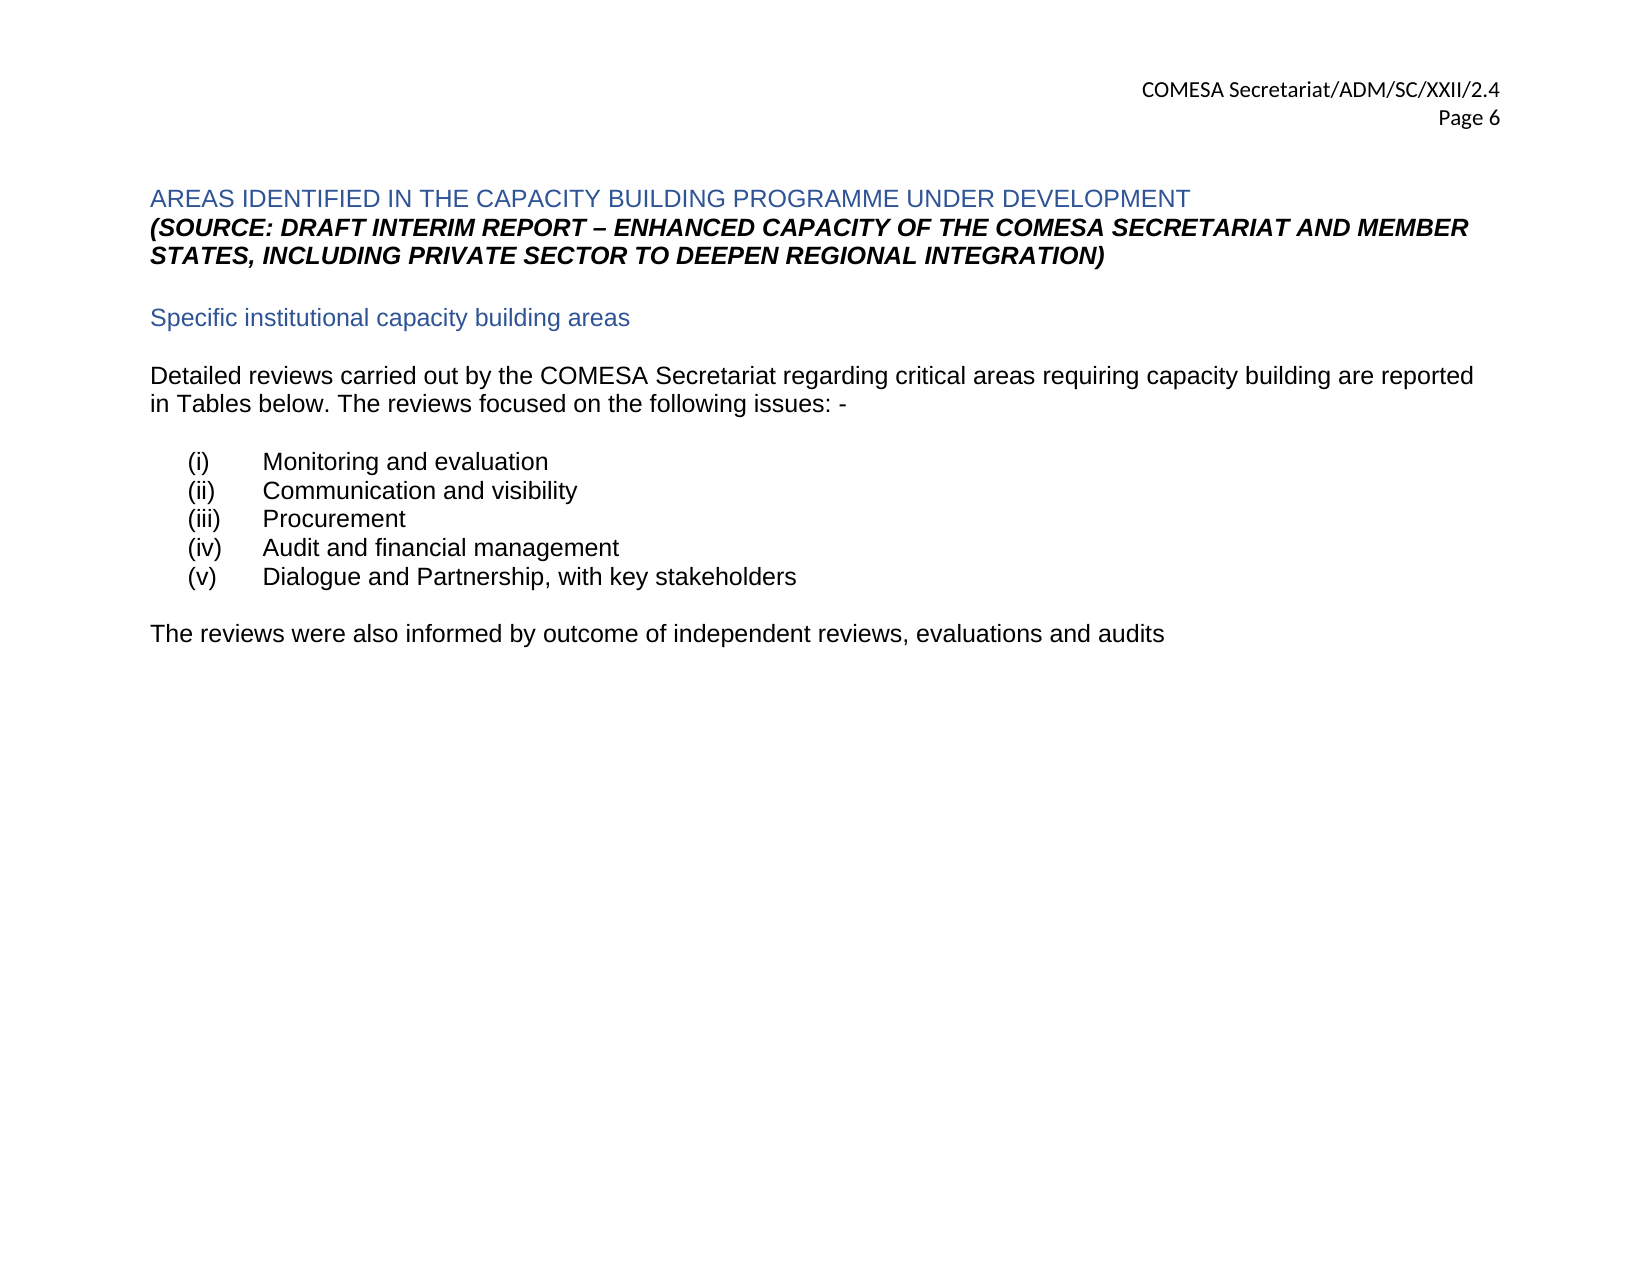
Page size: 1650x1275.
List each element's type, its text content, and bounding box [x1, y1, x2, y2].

subtitle Specific institutional capacity building areas [150, 303, 1500, 332]
list Monitoring and evaluation [187, 447, 1500, 476]
text The reviews were also informed by outcome of independent reviews, evaluations and audits [150, 619, 1500, 648]
subtitle AREAS IDENTIFIED IN THE CAPACITY BUILDING PROGRAMME UNDER DEVELOPMENT [150, 184, 1500, 213]
list Procurement [187, 504, 1500, 533]
list Dialogue and Partnership, with key stakeholders [187, 562, 1500, 591]
list Audit and financial management [187, 533, 1500, 562]
list Communication and visibility [187, 476, 1500, 504]
text Detailed reviews carried out by the COMESA Secretariat regarding critical areas requiring capacity building are reported in Tables below. The reviews focused on the following issues: - [150, 361, 1500, 418]
text (SOURCE: DRAFT INTERIM REPORT – ENHANCED CAPACITY OF THE COMESA SECRETARIAT AND MEMBER STATES, INCLUDING PRIVATE SECTOR TO DEEPEN REGIONAL INTEGRATION) [150, 213, 1500, 270]
